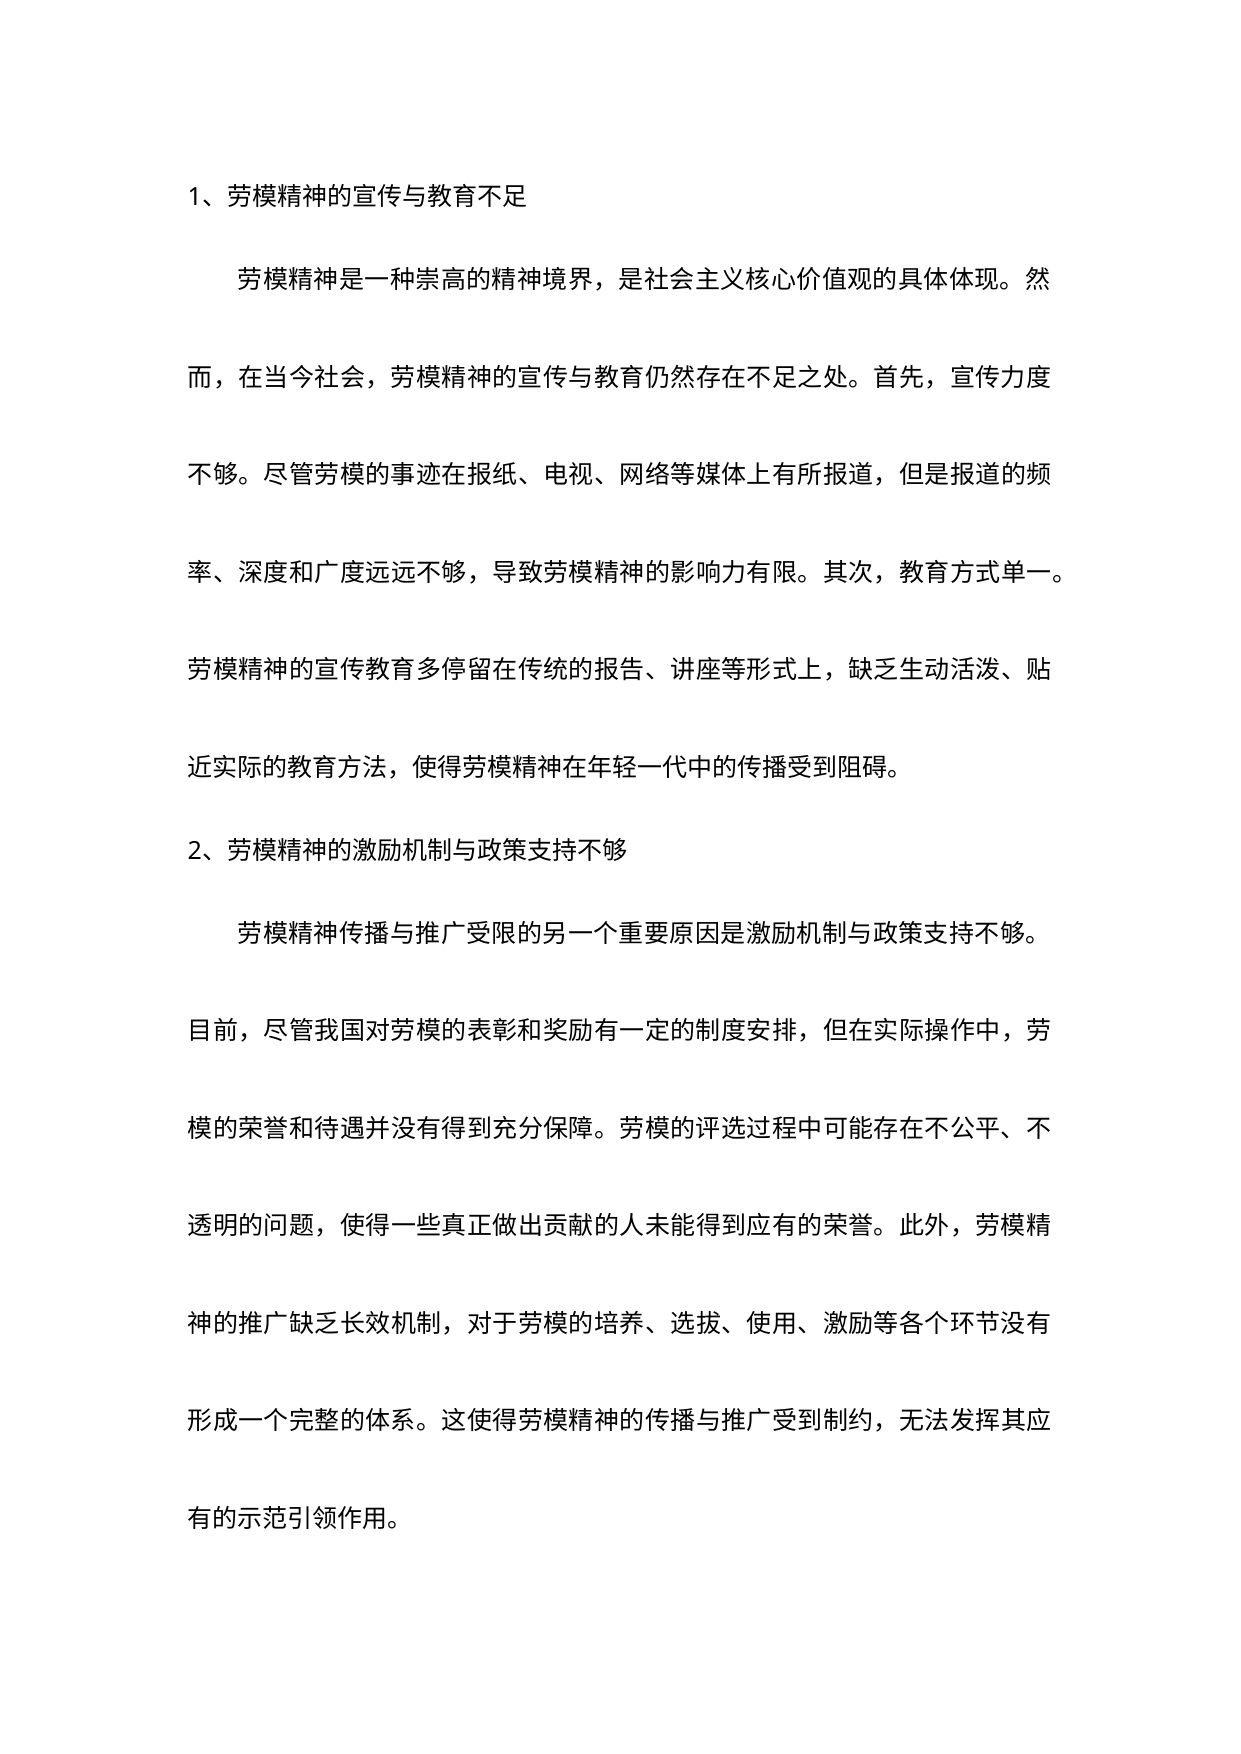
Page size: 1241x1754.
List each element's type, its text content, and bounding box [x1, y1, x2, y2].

text 2、劳模精神的激励机制与政策支持不够 [187, 816, 1053, 881]
text 1、劳模精神的宣传与教育不足 [187, 162, 1053, 227]
text 劳模精神传播与推广受限的另一个重要原因是激励机制与政策支持不够。目前，尽管我国对劳模的表彰和奖励有一定的制度安排，但在实际操作中，劳模的荣誉和待遇并没有得到充分保障。劳模的评选过程中可能存在不公平、不透明的问题，使得一些真正做出贡献的人未能得到应有的荣誉。此外，劳模精神的推广缺乏长效机制，对于劳模的培养、选拔、使用、激励等各个环节没有形成一个完整的体系。这使得劳模精神的传播与推广受到制约，无法发挥其应有的示范引领作用。 [187, 899, 1053, 1549]
text 劳模精神是一种崇高的精神境界，是社会主义核心价值观的具体体现。然而，在当今社会，劳模精神的宣传与教育仍然存在不足之处。首先，宣传力度不够。尽管劳模的事迹在报纸、电视、网络等媒体上有所报道，但是报道的频率、深度和广度远远不够，导致劳模精神的影响力有限。其次，教育方式单一。劳模精神的宣传教育多停留在传统的报告、讲座等形式上，缺乏生动活泼、贴近实际的教育方法，使得劳模精神在年轻一代中的传播受到阻碍。 [187, 245, 1053, 798]
